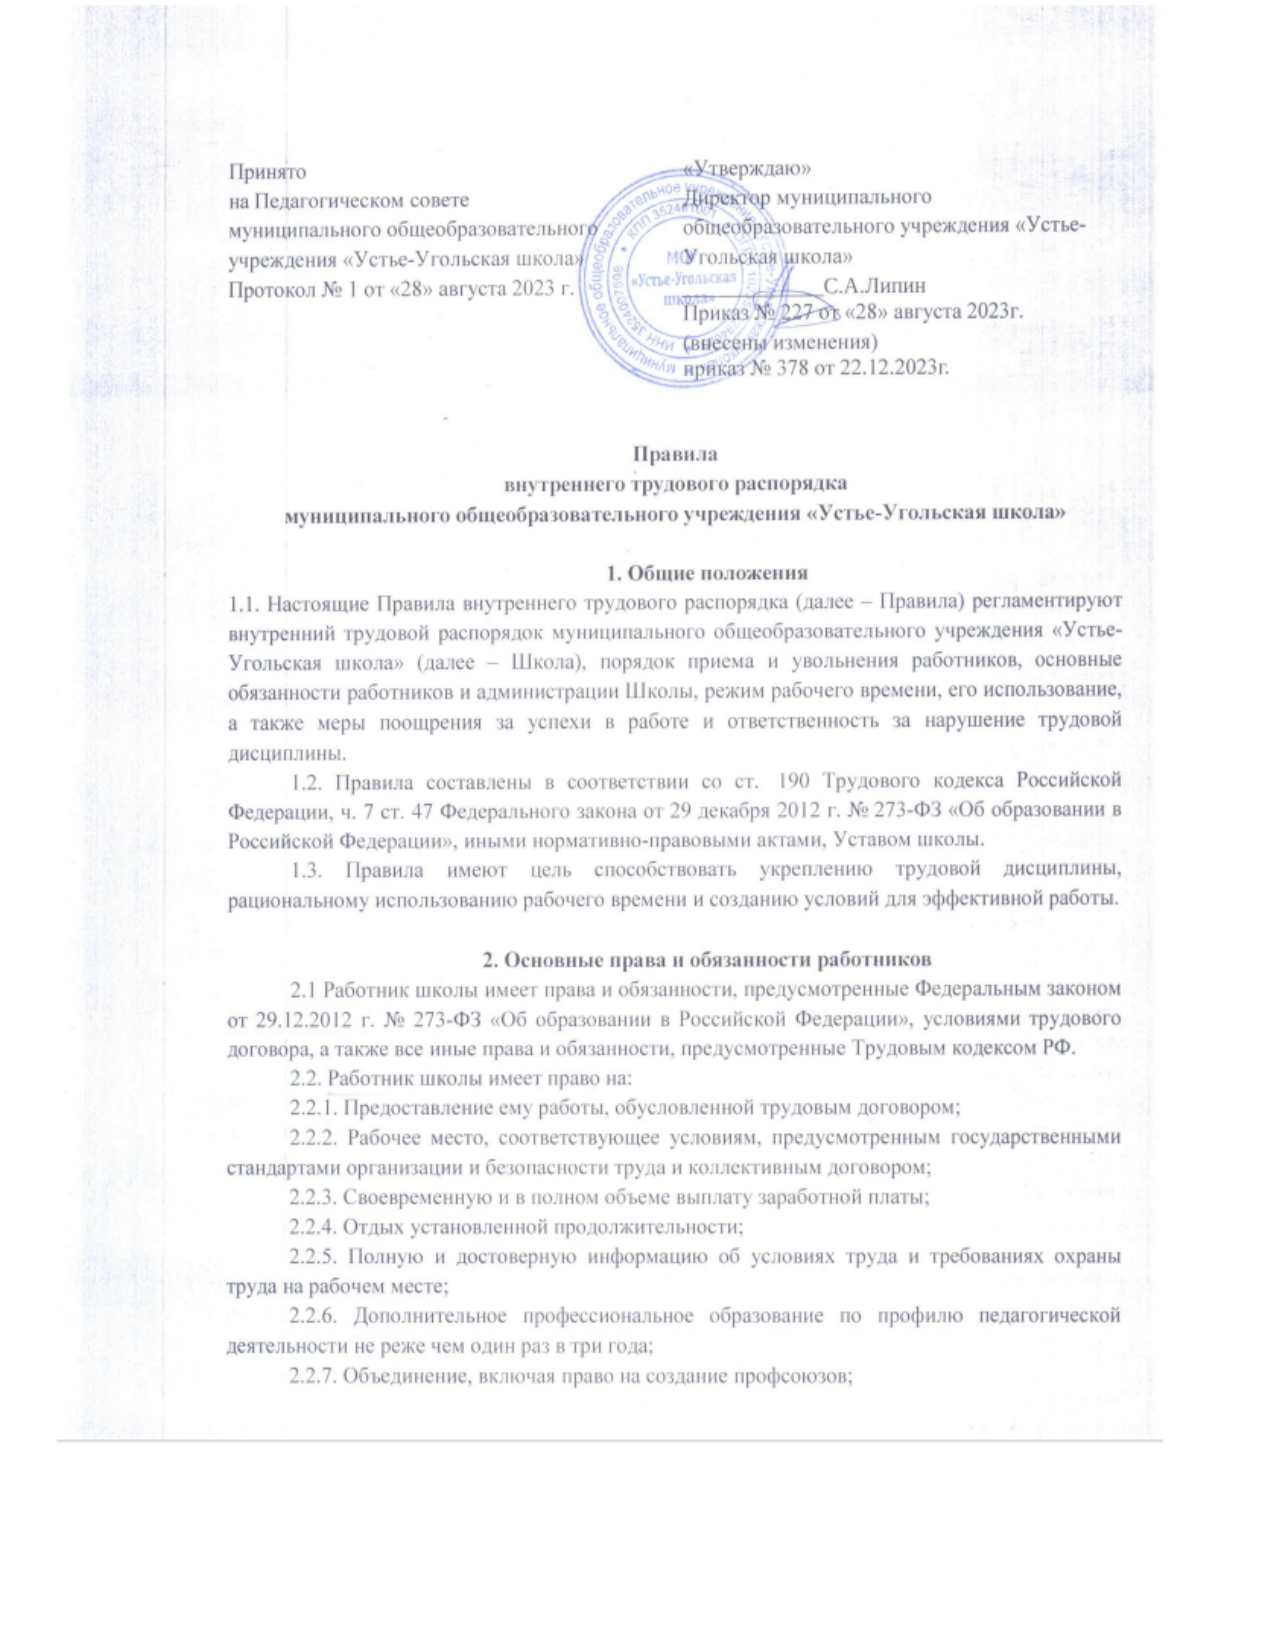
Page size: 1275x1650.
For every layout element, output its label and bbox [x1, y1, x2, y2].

picture [56, 5, 1164, 1443]
